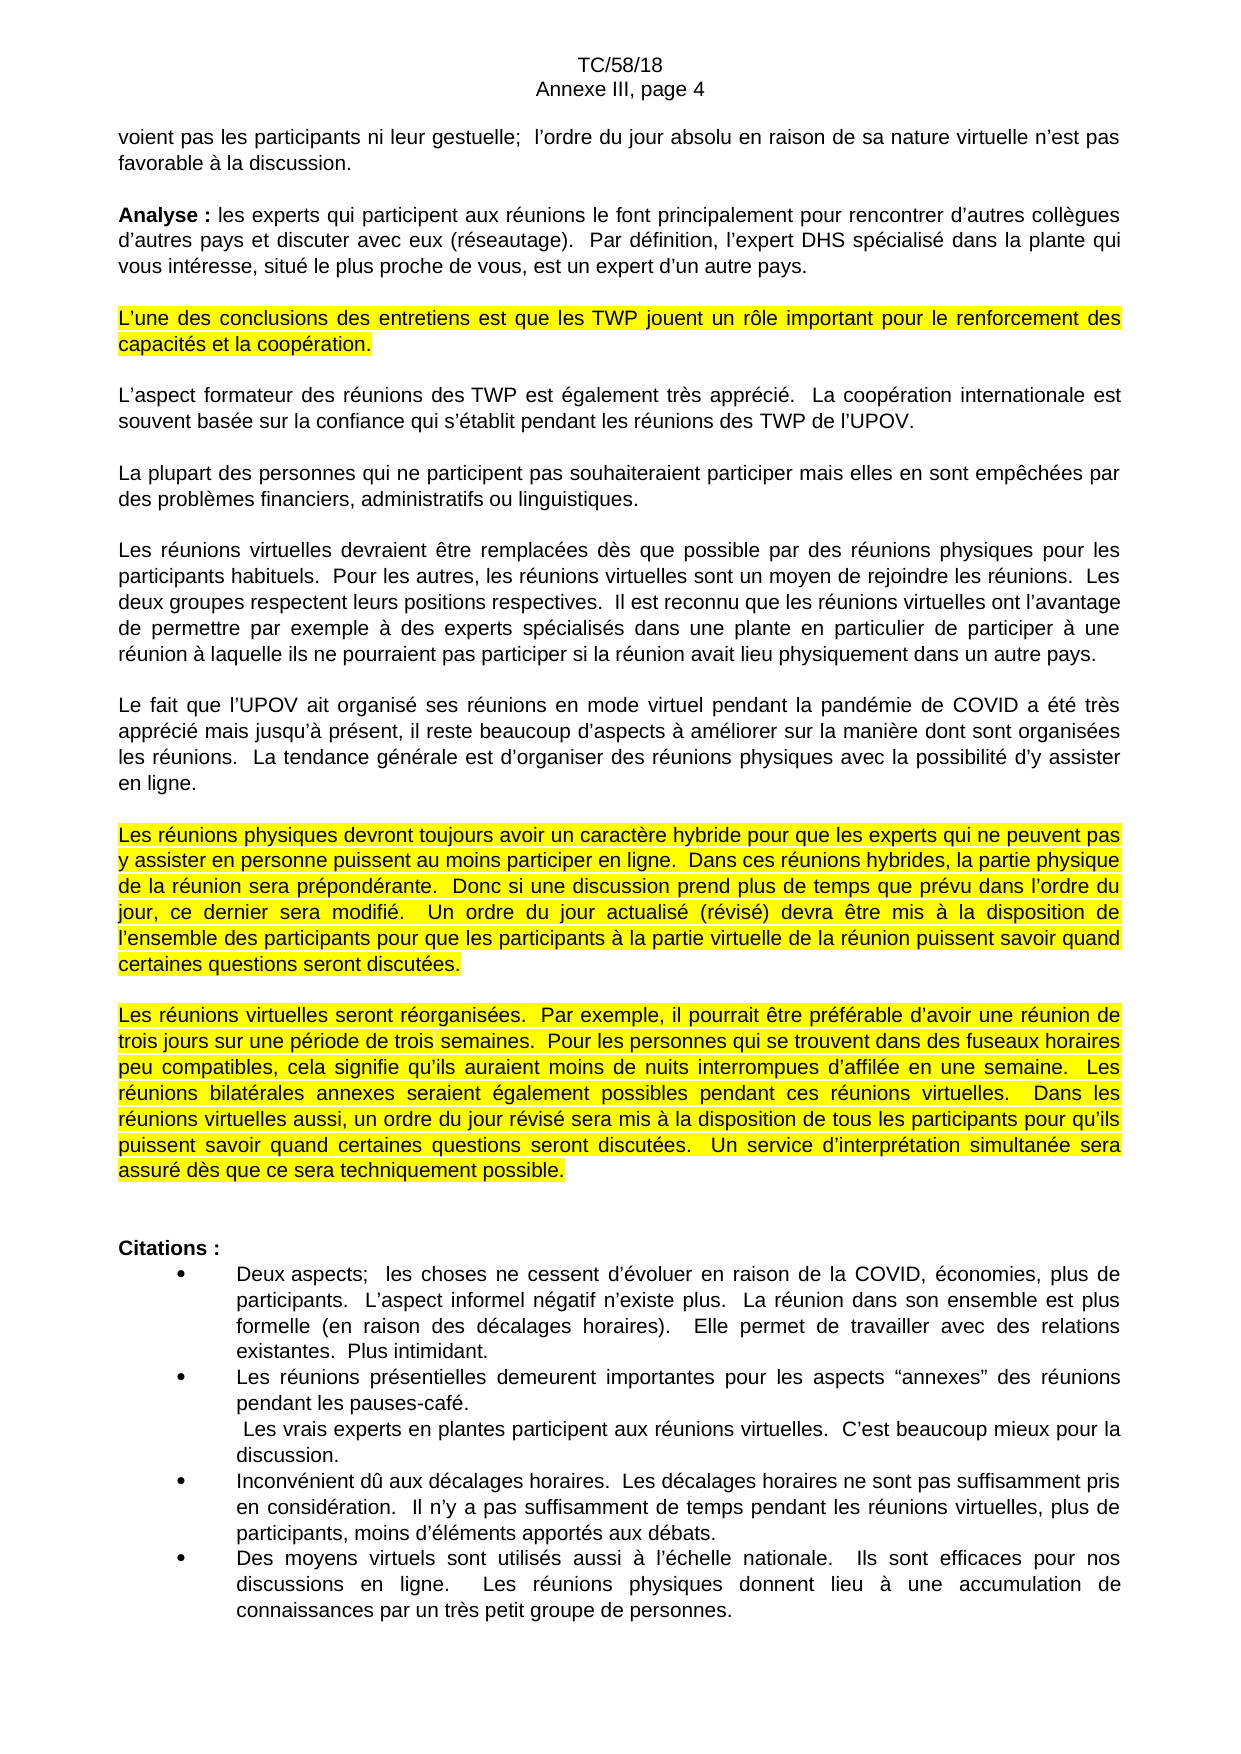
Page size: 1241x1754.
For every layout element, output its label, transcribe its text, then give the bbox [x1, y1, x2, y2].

list Inconvénient dû aux décalages horaires. Les décalages horaires ne sont pas suffisamment pris en considération. Il n’y a pas suffisamment de temps pendant les réunions virtuelles, plus de participants, moins d’éléments apportés aux débats. [177, 1468, 1122, 1544]
text L’une des conclusions des entretiens est que les TWP jouent un rôle important pour le renforcement des capacités et la coopération. [118, 330, 1122, 356]
list Des moyens virtuels sont utilisés aussi à l’échelle nationale. Ils sont efficaces pour nos discussions en ligne. Les réunions physiques donnent lieu à une accumulation de connaissances par un très petit groupe de personnes. [177, 1546, 1122, 1622]
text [118, 125, 1122, 175]
text Le fait que l’UPOV ait organisé ses réunions en mode virtuel pendant la pandémie de COVID a été très apprécié mais jusqu’à présent, il reste beaucoup d’aspects à améliorer sur la manière dont sont organisées les réunions. La tendance générale est d’organiser des réunions physiques avec la possibilité d’y assister en ligne. [118, 693, 1122, 795]
text L’aspect formateur des réunions des TWP est également très apprécié. La coopération internationale est souvent basée sur la confiance qui s’établit pendant les réunions des TWP de l’UPOV. [118, 383, 1122, 433]
text La plupart des personnes qui ne participent pas souhaiteraient participer mais elles en sont empêchées par des problèmes financiers, administratifs ou linguistiques. [118, 461, 1122, 511]
list Les vrais experts en plantes participent aux réunions virtuelles. C’est beaucoup mieux pour la discussion. [236, 1417, 1122, 1467]
list Deux aspects; les choses ne cessent d’évoluer en raison de la COVID, économies, plus de participants. L’aspect informel négatif n’existe plus. La réunion dans son ensemble est plus formelle (en raison des décalages horaires). Elle permet de travailler avec des relations existantes. Plus intimidant. [177, 1262, 1122, 1363]
text Citations : [118, 1236, 1122, 1260]
list Les réunions présentielles demeurent importantes pour les aspects “annexes” des réunions pendant les pauses-café. [177, 1365, 1122, 1415]
text Analyse : les experts qui participent aux réunions le font principalement pour rencontrer d’autres collègues d’autres pays et discuter avec eux (réseautage). Par définition, l’expert DHS spécialisé dans la plante qui vous intéresse, situé le plus proche de vous, est un expert d’un autre pays. [118, 202, 1122, 278]
text Les réunions virtuelles devraient être remplacées dès que possible par des réunions physiques pour les participants habituels. Pour les autres, les réunions virtuelles sont un moyen de rejoindre les réunions. Les deux groupes respectent leurs positions respectives. Il est reconnu que les réunions virtuelles ont l’avantage de permettre par exemple à des experts spécialisés dans une plante en particulier de participer à une réunion à laquelle ils ne pourraient pas participer si la réunion avait lieu physiquement dans un autre pays. [118, 538, 1122, 666]
